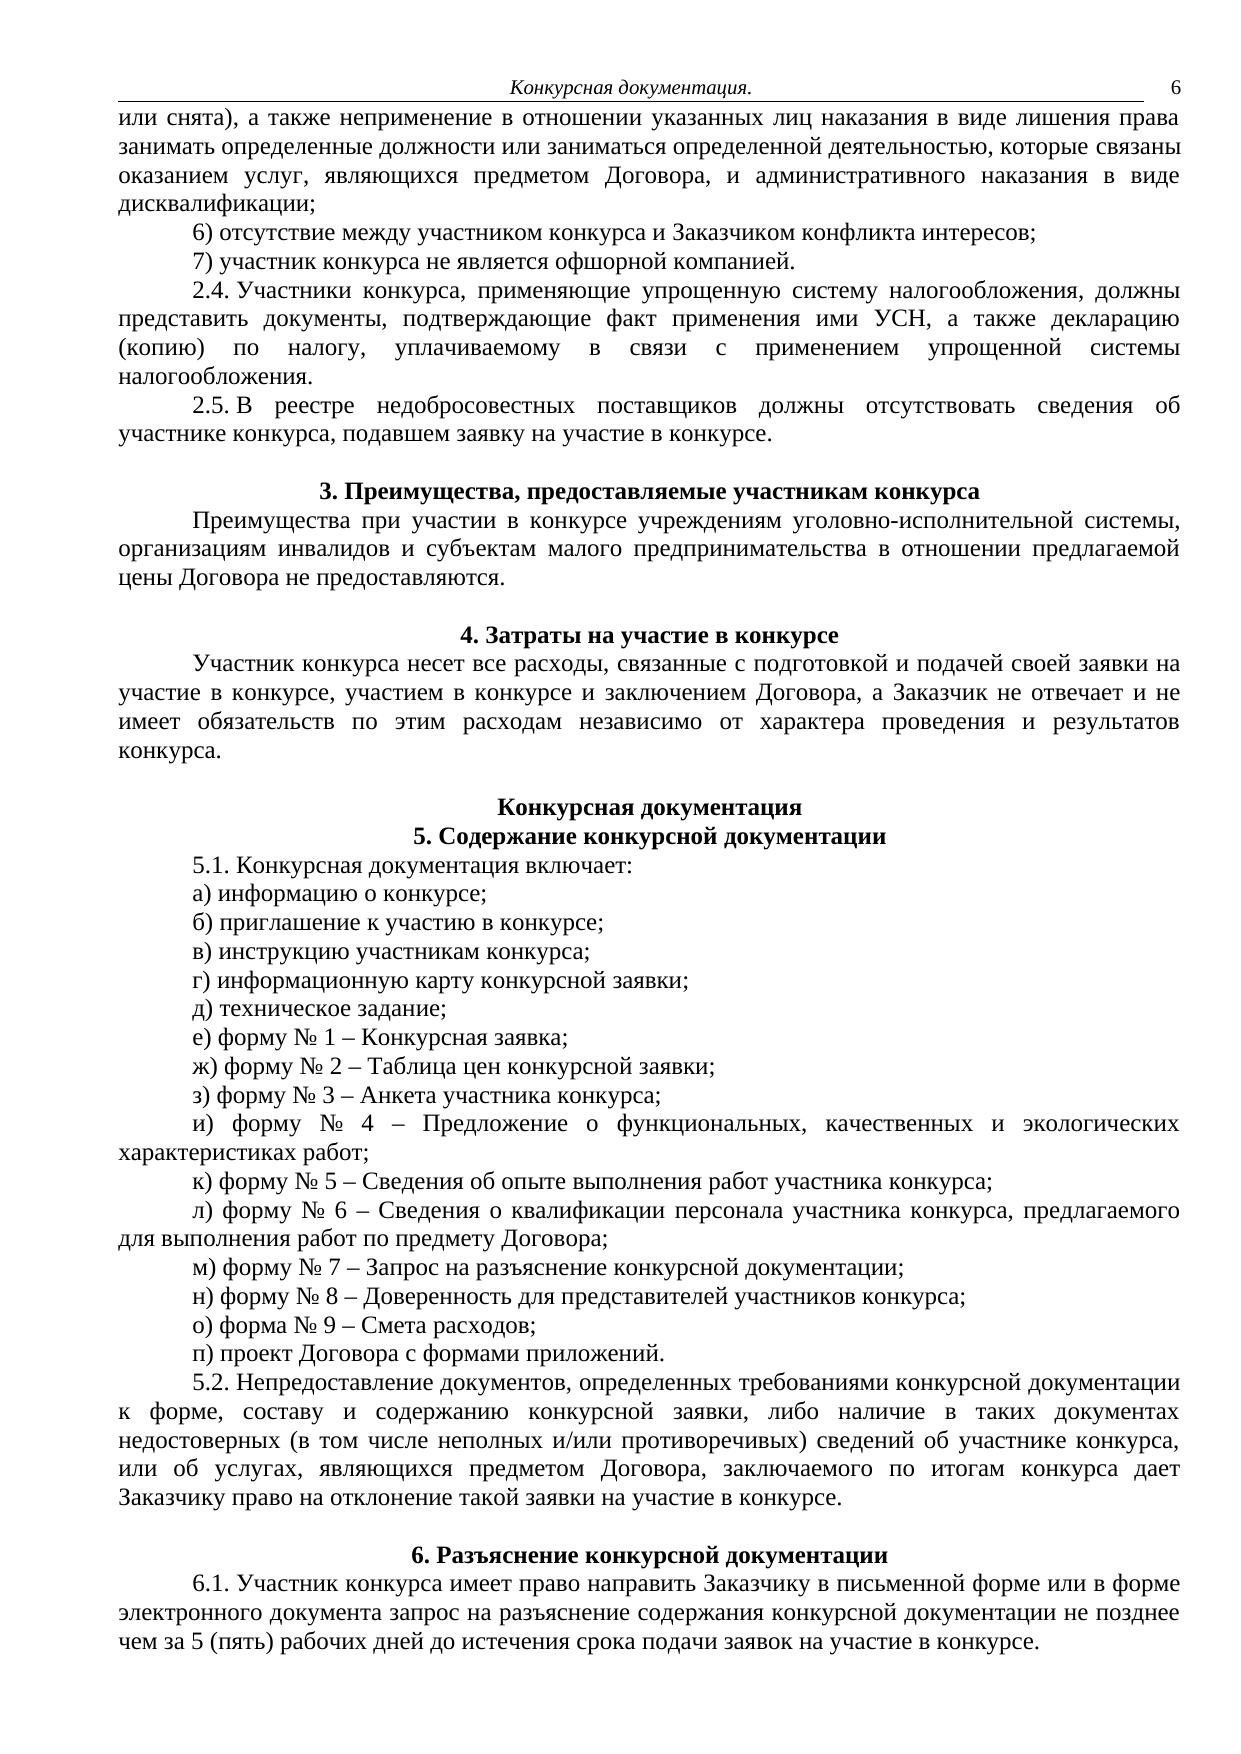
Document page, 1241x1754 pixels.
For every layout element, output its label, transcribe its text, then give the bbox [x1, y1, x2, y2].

text 2.4. Участники конкурса, применяющие упрощенную систему налогообложения, должны представить документы, подтверждающие факт применения ими УСН, а также декларацию (копию) по налогу, уплачиваемому в связи с применением упрощенной системы налогообложения. [118, 275, 1181, 390]
text Конкурсная документация [118, 792, 1181, 821]
text 2.5. В реестре недобросовестных поставщиков должны отсутствовать сведения об участнике конкурса, подавшем заявку на участие в конкурсе. [118, 390, 1181, 447]
text Преимущества при участии в конкурсе учреждениям уголовно-исполнительной системы, организациям инвалидов и субъектам малого предпринимательства в отношении предлагаемой цены Договора не предоставляются. [118, 505, 1181, 591]
text 7) участник конкурса не является офшорной компанией. [118, 246, 1181, 275]
text в) инструкцию участникам конкурса; [118, 936, 1181, 965]
text 5. Содержание конкурсной документации [118, 821, 1181, 850]
text п) проект Договора с формами приложений. [118, 1338, 1181, 1367]
text г) информационную карту конкурсной заявки; [118, 965, 1181, 993]
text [118, 102, 1181, 217]
text 3. Преимущества, предоставляемые участникам конкурса [118, 476, 1181, 505]
text о) форма № 9 – Смета расходов; [118, 1310, 1181, 1338]
text 6. Разъяснение конкурсной документации [118, 1540, 1181, 1568]
text а) информацию о конкурсе; [118, 878, 1181, 907]
text 4. Затраты на участие в конкурсе [118, 620, 1181, 648]
text н) форму № 8 – Доверенность для представителей участников конкурса; [118, 1281, 1181, 1310]
text д) техническое задание; [118, 993, 1181, 1022]
text з) форму № 3 – Анкета участника конкурса; [118, 1080, 1181, 1108]
text 5.1. Конкурсная документация включает: [118, 850, 1181, 878]
text ж) форму № 2 – Таблица цен конкурсной заявки; [118, 1051, 1181, 1080]
text и) форму № 4 – Предложение о функциональных, качественных и экологических характеристиках работ; [118, 1108, 1181, 1166]
text 6.1. Участник конкурса имеет право направить Заказчику в письменной форме или в форме электронного документа запрос на разъяснение содержания конкурсной документации не позднее чем за 5 (пять) рабочих дней до истечения срока подачи заявок на участие в конкурсе. [118, 1568, 1181, 1655]
text л) форму № 6 – Сведения о квалификации персонала участника конкурса, предлагаемого для выполнения работ по предмету Договора; [118, 1195, 1181, 1252]
text е) форму № 1 – Конкурсная заявка; [118, 1022, 1181, 1051]
text б) приглашение к участию в конкурсе; [118, 907, 1181, 936]
text 6) отсутствие между участником конкурса и Заказчиком конфликта интересов; [118, 217, 1181, 246]
text к) форму № 5 – Сведения об опыте выполнения работ участника конкурса; [118, 1166, 1181, 1195]
text м) форму № 7 – Запрос на разъяснение конкурсной документации; [118, 1252, 1181, 1281]
text 5.2. Непредоставление документов, определенных требованиями конкурсной документации к форме, составу и содержанию конкурсной заявки, либо наличие в таких документах недостоверных (в том числе неполных и/или противоречивых) сведений об участнике конкурса, или об услугах, являющихся предметом Договора, заключаемого по итогам конкурса дает Заказчику право на отклонение такой заявки на участие в конкурсе. [118, 1367, 1181, 1511]
text Участник конкурса несет все расходы, связанные с подготовкой и подачей своей заявки на участие в конкурсе, участием в конкурсе и заключением Договора, а Заказчик не отвечает и не имеет обязательств по этим расходам независимо от характера проведения и результатов конкурса. [118, 648, 1181, 763]
